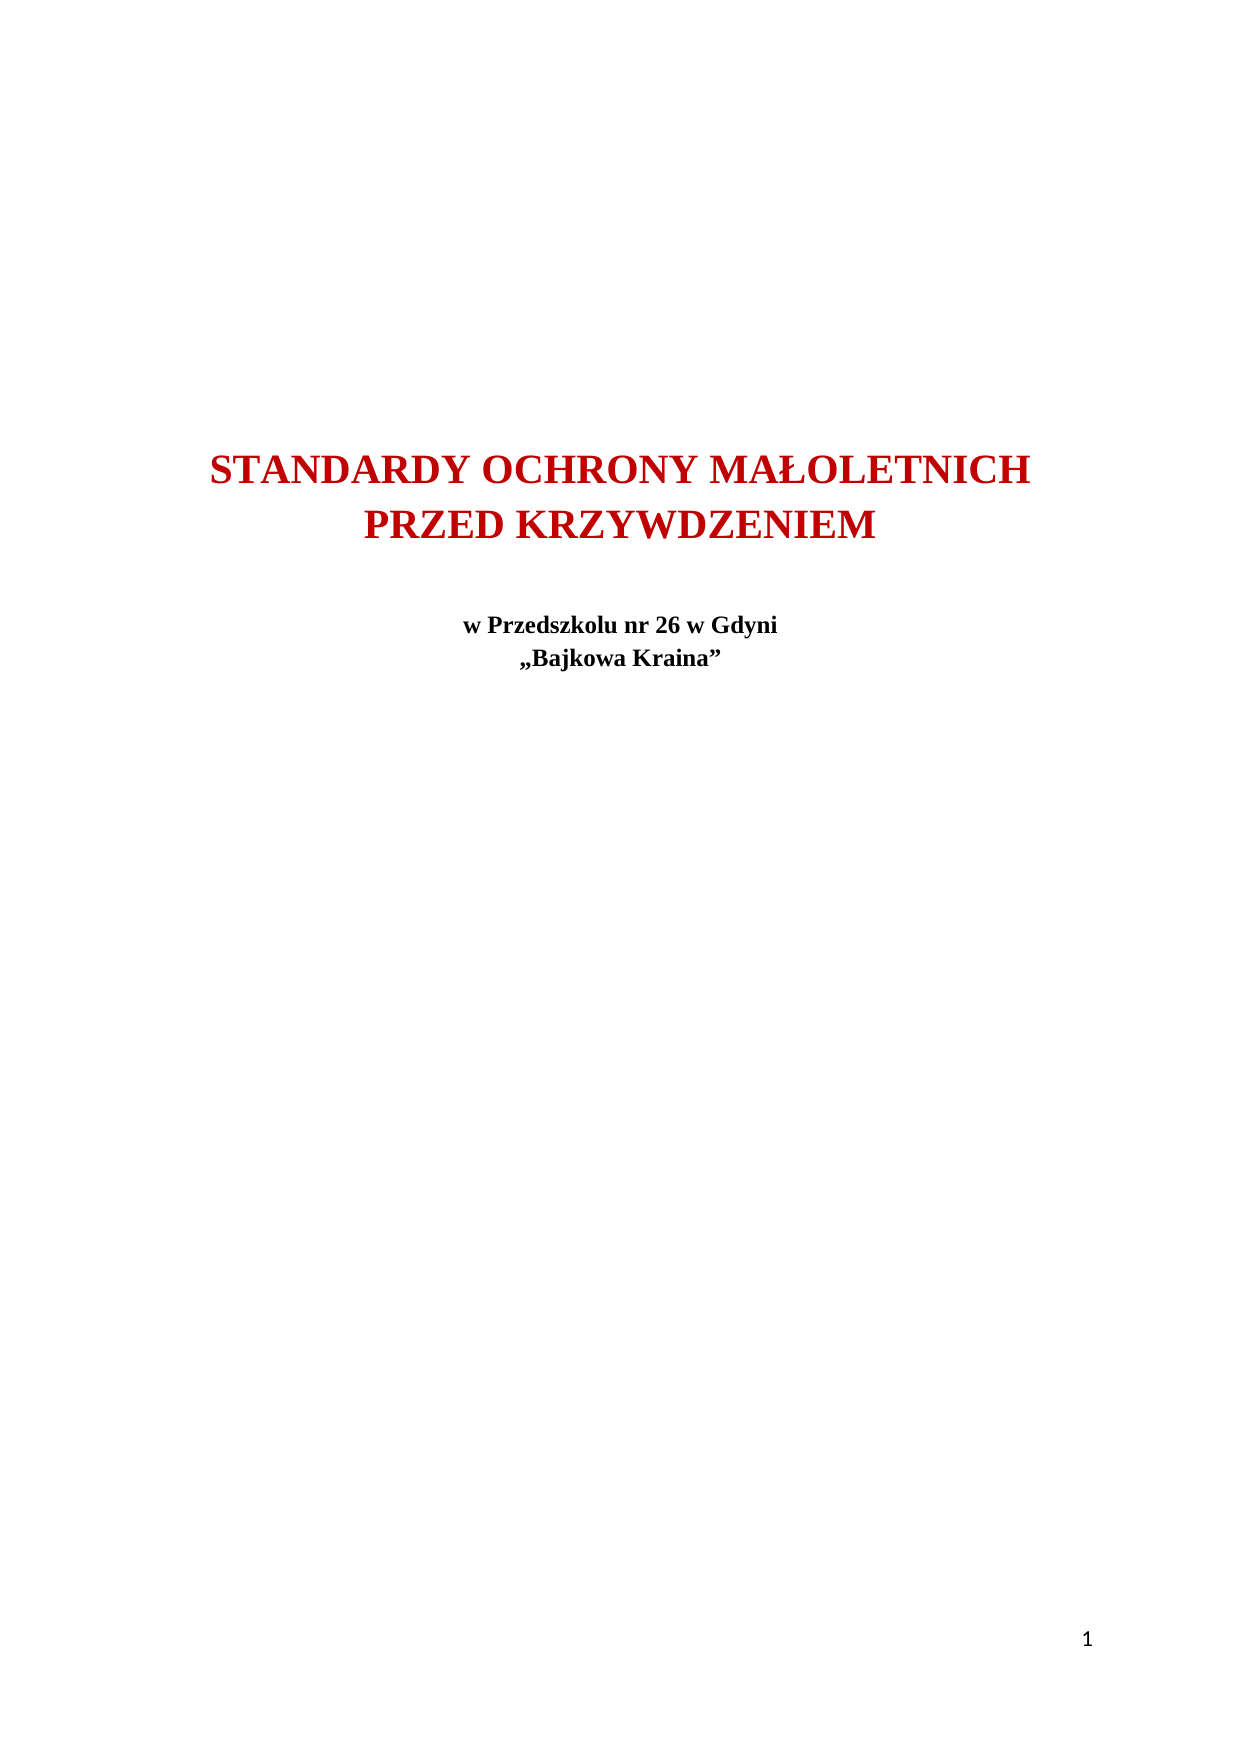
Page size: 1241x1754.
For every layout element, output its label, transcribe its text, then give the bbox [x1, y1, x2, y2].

text „Bajkowa Kraina” [148, 643, 1093, 672]
text STANDARDY OCHRONY MAŁOLETNICH [148, 445, 1093, 493]
text PRZED KRZYWDZENIEM [148, 500, 1093, 548]
text w Przedszkolu nr 26 w Gdyni [148, 610, 1093, 639]
